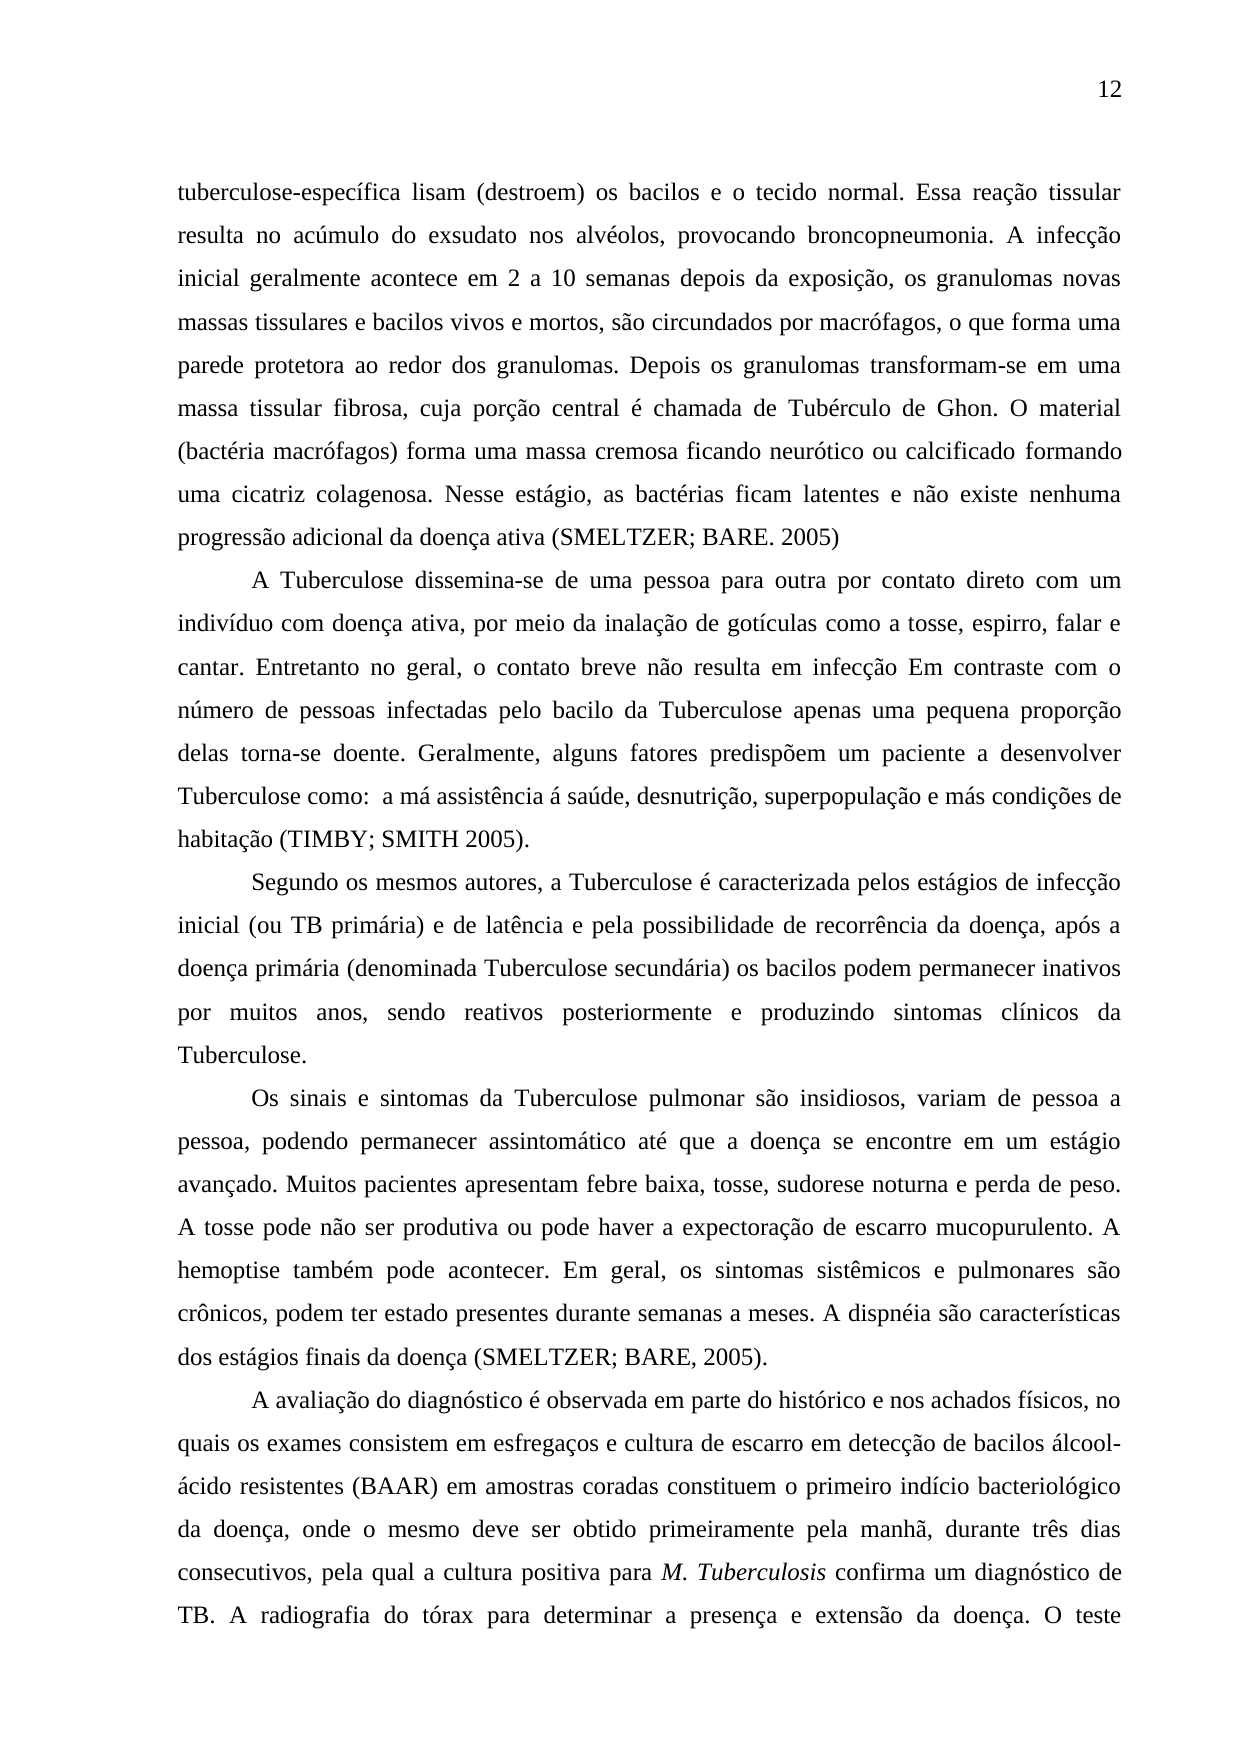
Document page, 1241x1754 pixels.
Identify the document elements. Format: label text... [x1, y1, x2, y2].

text Os sinais e sintomas da Tuberculose pulmonar são insidiosos, variam de pessoa a pessoa, podendo permanecer assintomático até que a doença se encontre em um estágio avançado. Muitos pacientes apresentam febre baixa, tosse, sudorese noturna e perda de peso. A tosse pode não ser produtiva ou pode haver a expectoração de escarro mucopurulento. A hemoptise também pode acontecer. Em geral, os sintomas sistêmicos e pulmonares são crônicos, podem ter estado presentes durante semanas a meses. A dispnéia são características dos estágios finais da doença (SMELTZER; BARE, 2005). [177, 1083, 1122, 1370]
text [177, 1385, 1122, 1629]
text Segundo os mesmos autores, a Tuberculose é caracterizada pelos estágios de infecção inicial (ou TB primária) e de latência e pela possibilidade de recorrência da doença, após a doença primária (denominada Tuberculose secundária) os bacilos podem permanecer inativos por muitos anos, sendo reativos posteriormente e produzindo sintomas clínicos da Tuberculose. [177, 867, 1122, 1068]
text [177, 177, 1122, 551]
text A Tuberculose dissemina-se de uma pessoa para outra por contato direto com um indivíduo com doença ativa, por meio da inalação de gotículas como a tosse, espirro, falar e cantar. Entretanto no geral, o contato breve não resulta contraste com o número de pessoas infectadas pelo bacilo da Tuberculose apenas uma pequena proporção delas torna-se doente. Geralmente, alguns fatores predispõem um paciente a desenvolver Tuberculose como: a má assistência á saúde, desnutrição, superpopulação e más condições de habitação (TIMBY; SMITH 2005). [177, 565, 1122, 853]
